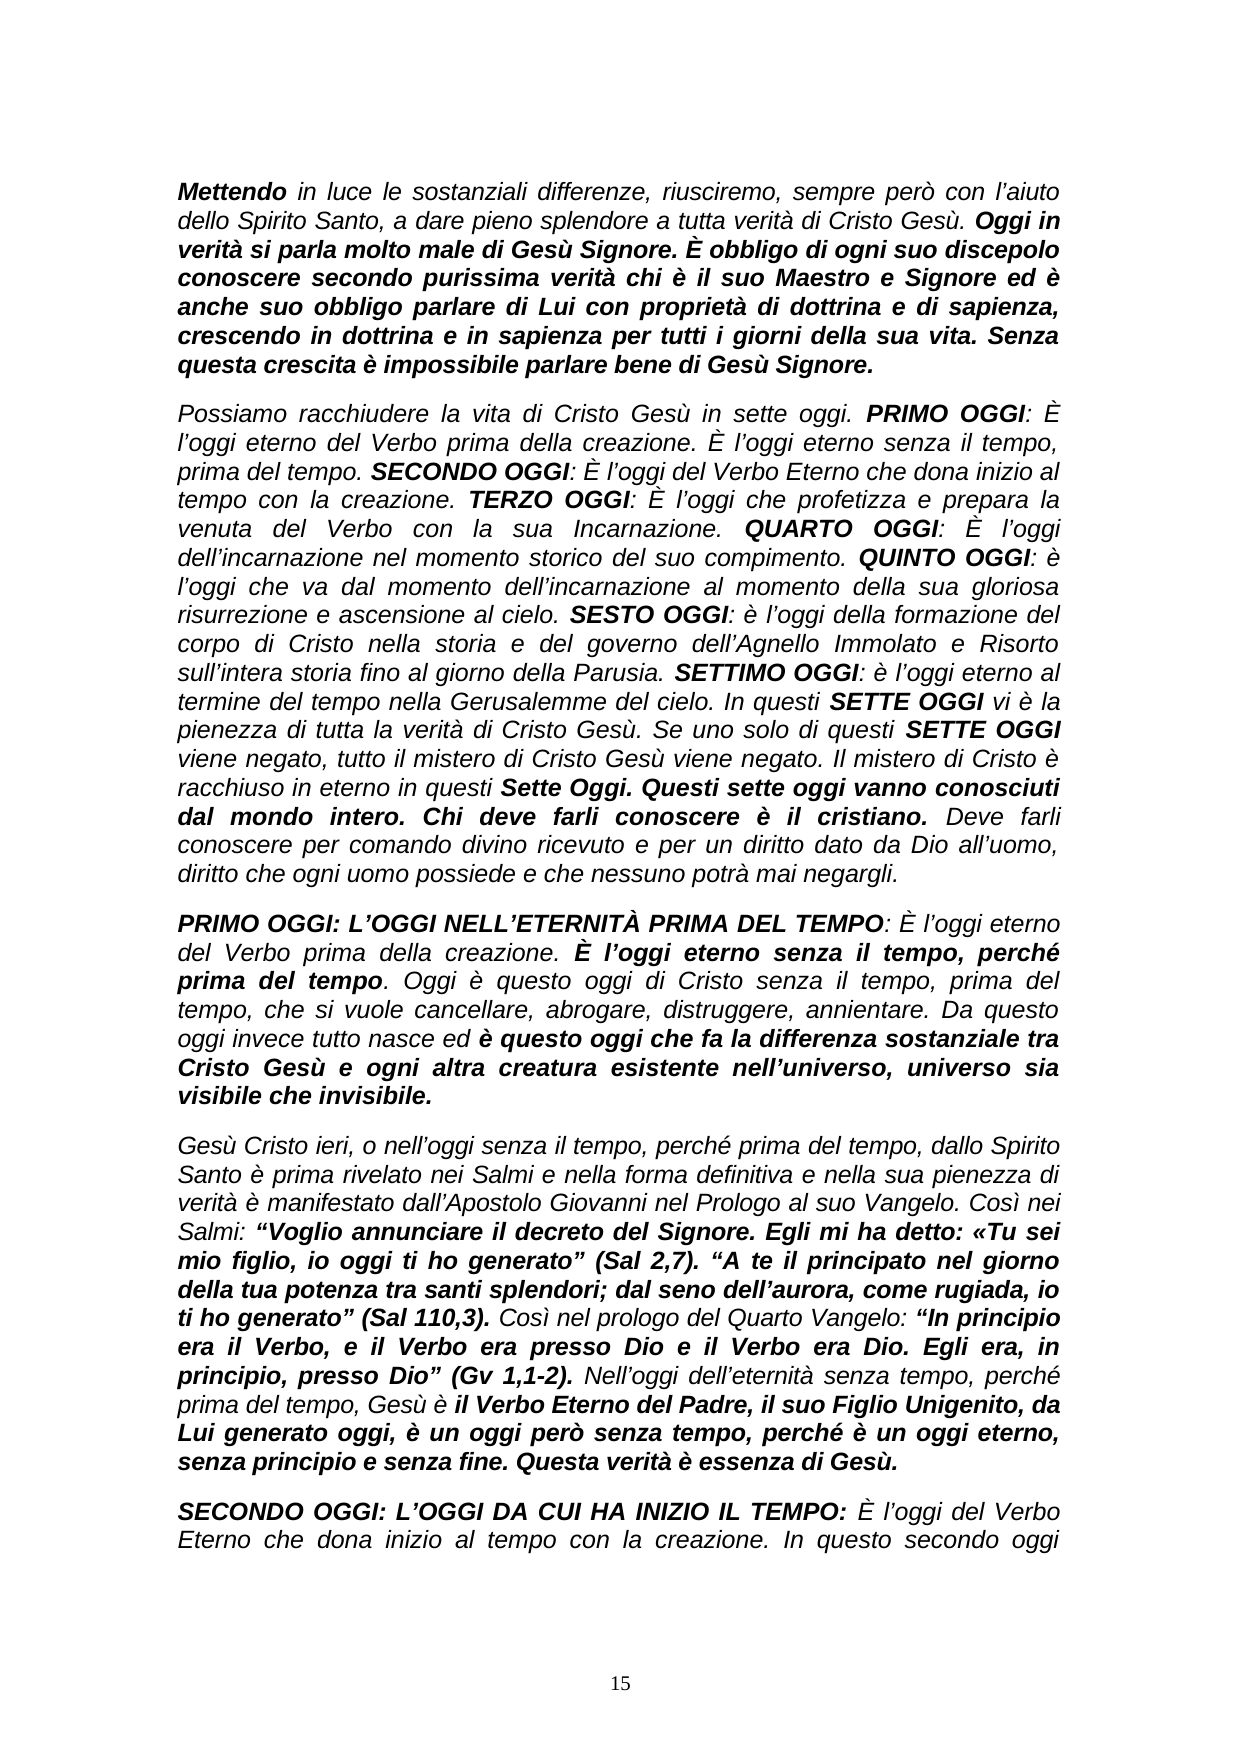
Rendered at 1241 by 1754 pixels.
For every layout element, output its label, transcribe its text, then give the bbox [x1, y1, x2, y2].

text Gesù Cristo ieri, o nell’oggi senza il tempo, perché prima del tempo, dallo Spirito Santo è prima rivelato nei Salmi e nella forma definitiva e nella sua pienezza di verità è manifestato dall’Apostolo Giovanni nel Prologo al suo Vangelo. Così nei Salmi: “Voglio annunciare il decreto del Signore. Egli mi ha detto: «Tu sei mio figlio, io oggi ti ho generato” (Sal 2,7). “A te il principato nel giorno della tua potenza tra santi splendori; dal seno dell’aurora, come rugiada, io ti ho generato” (Sal 110,3). Così nel prologo del Quarto Vangelo: “In principio era il Verbo, e il Verbo era presso Dio e il Verbo era Dio. Egli era, in principio, presso Dio” (Gv 1,1-2). Nell’oggi dell’eternità senza tempo, perché prima del tempo, Gesù è il Verbo Eterno del Padre, il suo Figlio Unigenito, da Lui generato oggi, è un oggi però senza tempo, perché è un oggi eterno, senza principio e senza fine. Questa verità è essenza di Gesù. [177, 1131, 1063, 1476]
text Possiamo racchiudere la vita di Cristo Gesù in sette oggi. PRIMO OGGI: È l’oggi eterno del Verbo prima della creazione. È l’oggi eterno senza il tempo, prima del tempo. SECONDO OGGI: È l’oggi del Verbo Eterno che dona inizio al tempo con la creazione. TERZO OGGI: È l’oggi che profetizza e prepara la venuta del Verbo con la sua Incarnazione. QUARTO OGGI: È l’oggi dell’incarnazione nel momento storico del suo compimento. QUINTO OGGI: è l’oggi che va dal momento dell’incarnazione al momento della sua gloriosa risurrezione e ascensione al cielo. SESTO OGGI: è l’oggi della formazione del corpo di Cristo nella storia e del governo dell’Agnello Immolato e Risorto sull’intera storia fino al giorno della Parusia. SETTIMO OGGI: è l’oggi eterno al termine del tempo nella Gerusalemme del cielo. In questi SETTE OGGI vi è la pienezza di tutta la verità di Cristo Gesù. Se uno solo di questi SETTE OGGI viene negato, tutto il mistero di Cristo Gesù viene negato. Il mistero di Cristo è racchiuso in eterno in questi Sette Oggi. Questi sette oggi vanno conosciuti dal mondo intero. Chi deve farli conoscere è il cristiano. Deve farli conoscere per comando divino ricevuto e per un diritto dato da Dio all’uomo, diritto che ogni uomo possiede e che nessuno potrà mai negargli. [177, 399, 1063, 888]
text PRIMO OGGI: L’OGGI NELL’ETERNITÀ PRIMA DEL TEMPO: È l’oggi eterno del Verbo prima della creazione. È l’oggi eterno senza il tempo, perché prima del tempo. Oggi è questo oggi di Cristo senza il tempo, prima del tempo, che si vuole cancellare, abrogare, distruggere, annientare. Da questo oggi invece tutto nasce ed è questo oggi che fa la differenza sostanziale tra Cristo Gesù e ogni altra creatura esistente nell’universo, universo sia visibile che invisibile. [177, 909, 1063, 1110]
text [177, 1497, 1063, 1554]
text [177, 177, 1063, 378]
